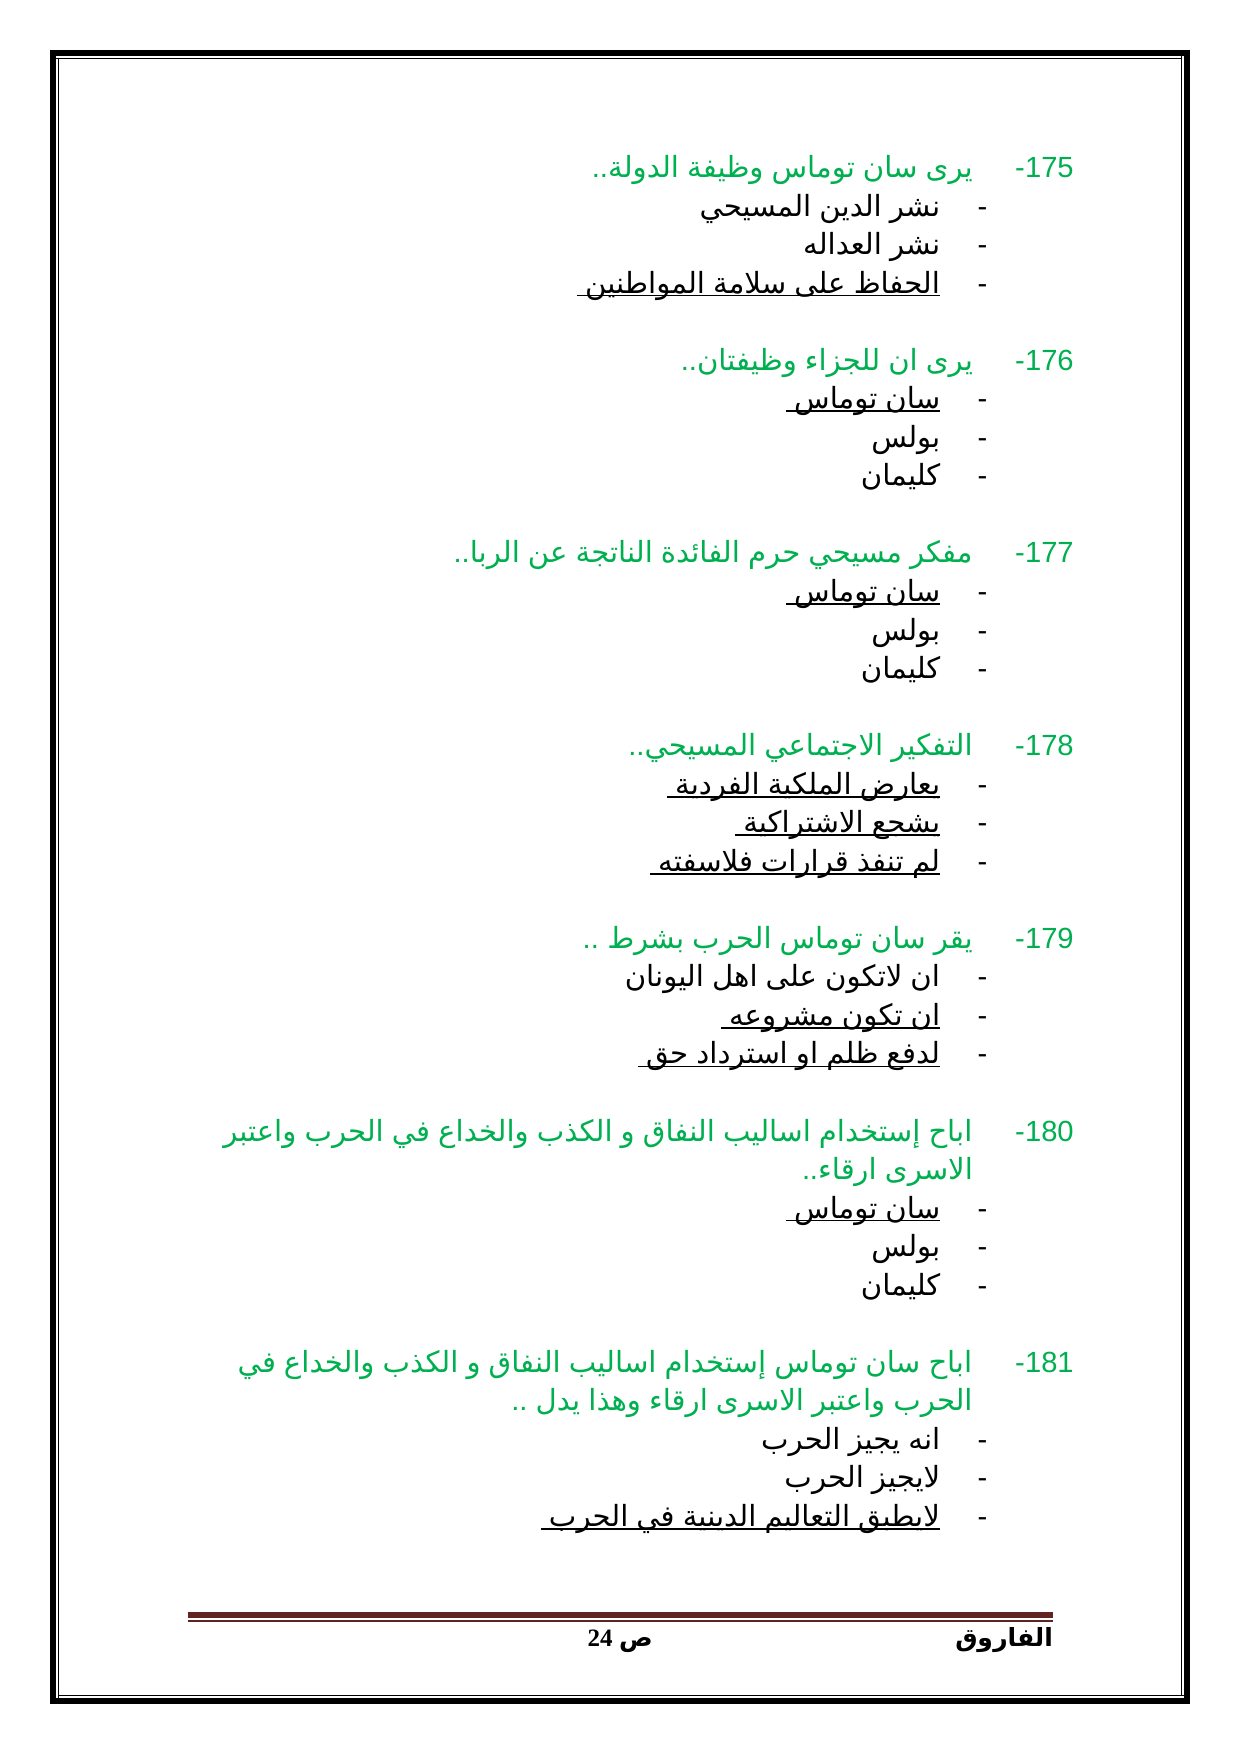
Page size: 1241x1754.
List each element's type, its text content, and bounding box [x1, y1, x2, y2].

list نشر الدين المسيحي [187, 188, 978, 222]
list يعارض الملكية الفردية [187, 767, 978, 800]
list كليمان [187, 458, 978, 492]
list كليمان [187, 651, 978, 684]
list لايطبق التعاليم الدينية في الحرب [187, 1499, 978, 1532]
list سان توماس [187, 1191, 978, 1224]
list كليمان [187, 1268, 978, 1301]
list بولس [187, 420, 978, 453]
list اباح إستخدام اساليب النفاق و الكذب والخداع في الحرب واعتبر الاسرى ارقاء.. [187, 1113, 1015, 1186]
list نشر العداله [187, 227, 978, 261]
list يرى ان للجزاء وظيفتان.. [187, 343, 1015, 376]
list يشجع الاشتراكية [187, 805, 978, 839]
list انه يجيز الحرب [187, 1422, 978, 1455]
list التفكير الاجتماعي المسيحي.. [187, 728, 1015, 762]
list ان لاتكون على اهل اليونان [187, 959, 978, 993]
list سان توماس [187, 574, 978, 607]
list يرى سان توماس وظيفة الدولة.. [187, 150, 1015, 183]
list سان توماس [187, 381, 978, 415]
list اباح سان توماس إستخدام اساليب النفاق و الكذب والخداع في الحرب واعتبر الاسرى ارقاء وهذا يدل .. [187, 1345, 1015, 1417]
list ان تكون مشروعه [187, 998, 978, 1031]
list بولس [187, 1229, 978, 1263]
list لايجيز الحرب [187, 1460, 978, 1494]
list لم تنفذ قرارات فلاسفته [187, 844, 978, 877]
list بولس [187, 612, 978, 646]
list لدفع ظلم او استرداد حق [187, 1036, 978, 1070]
list مفكر مسيحي حرم الفائدة الناتجة عن الربا.. [187, 535, 1015, 569]
list الحفاظ على سلامة المواطنين [187, 266, 978, 299]
list يقر سان توماس الحرب بشرط .. [187, 921, 1015, 954]
